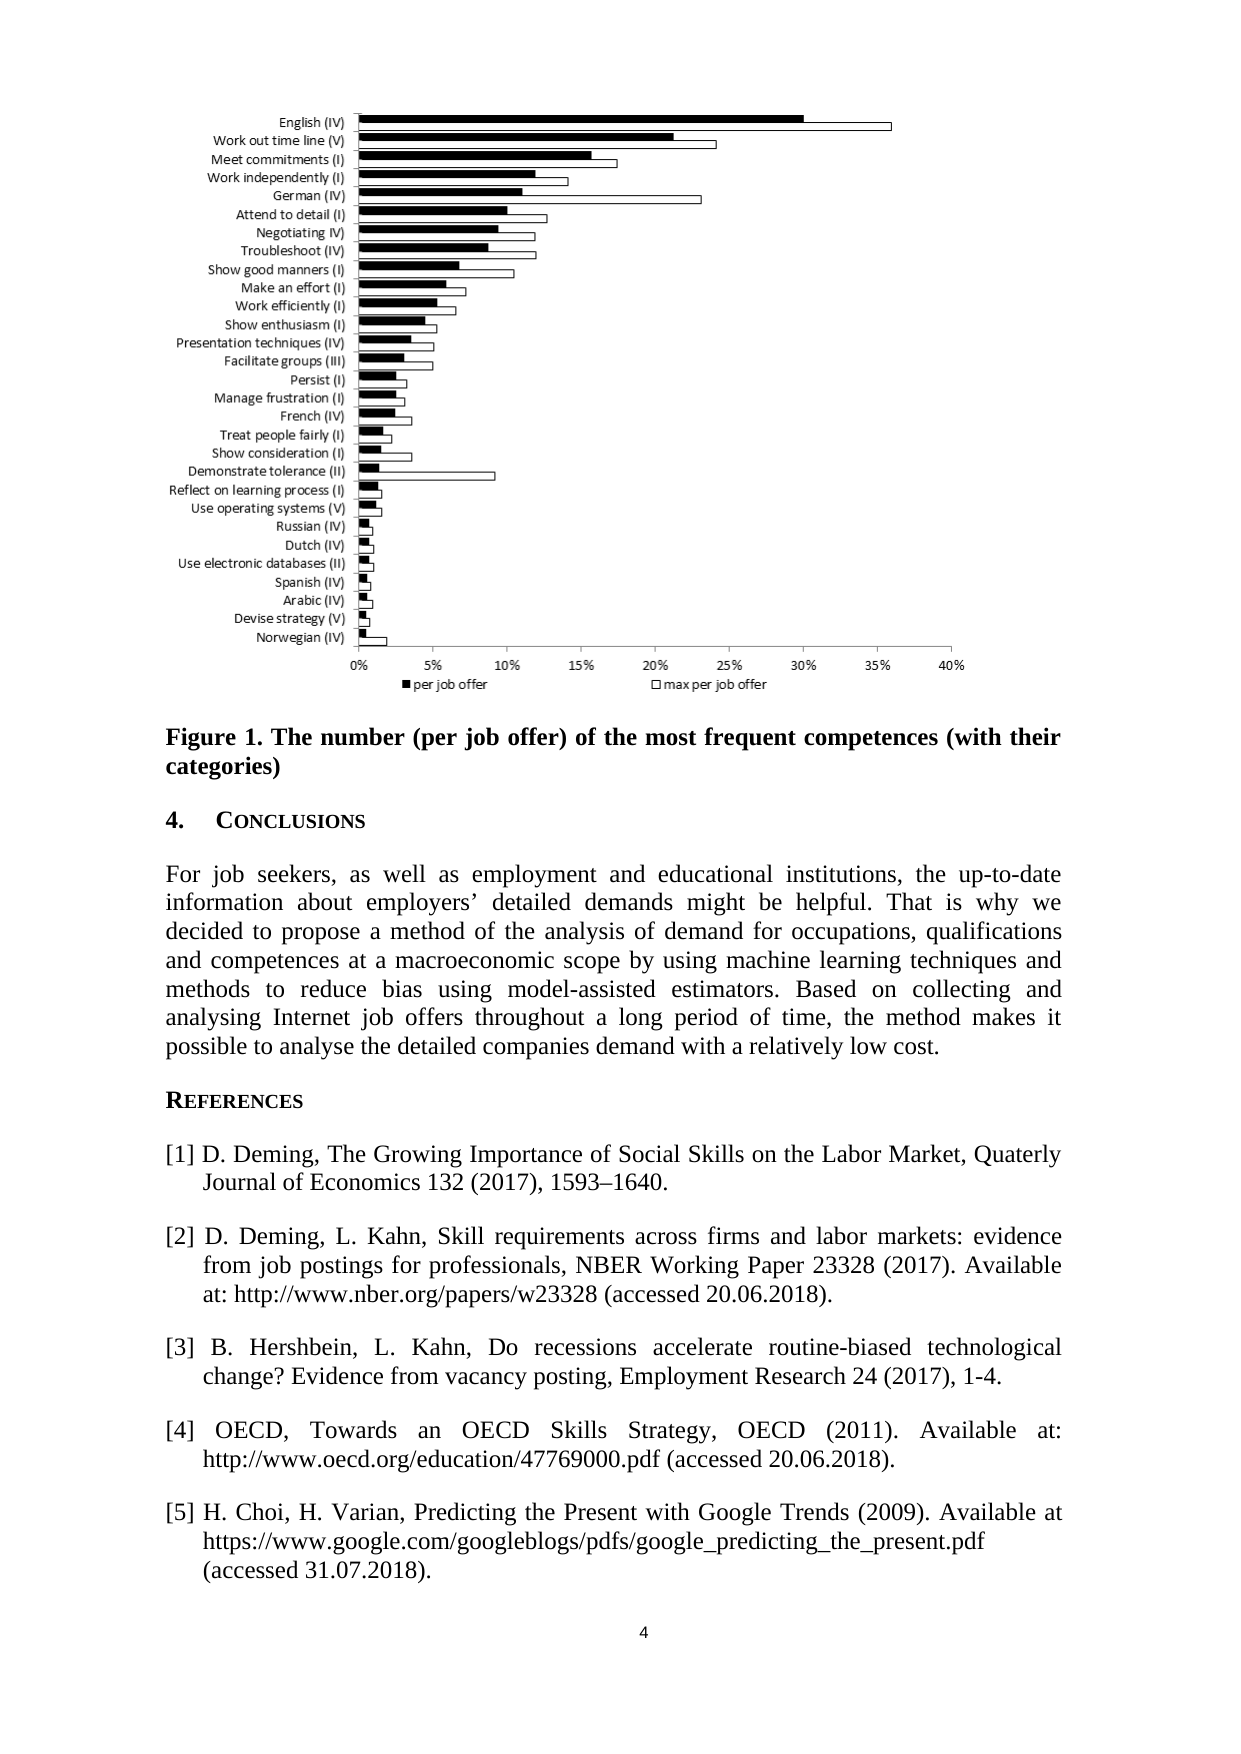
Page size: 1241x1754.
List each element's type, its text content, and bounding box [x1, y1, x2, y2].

text [4] OECD, Towards an OECD Skills Strategy, OECD (2011). Available at: http://www.oecd.org/education/47769000.pdf (accessed 20.06.2018). [165, 1415, 1063, 1472]
text [3] B. Hershbein, L. Kahn, Do recessions accelerate routine-biased technological change? Evidence from vacancy posting, Employment Research 24 (2017), 1-4. [165, 1332, 1063, 1390]
subtitle Conclusions [165, 805, 1063, 834]
subtitle References [165, 1085, 1063, 1114]
text Figure 1. The number (per job offer) of the most frequent competences (with their categories) [165, 722, 1063, 780]
text [5] H. Choi, H. Varian, Predicting the Present with Google Trends (2009). Available at https://www.google.com/googleblogs/pdfs/google_predicting_the_present.pdf (accessed 31.07.2018). [165, 1497, 1063, 1584]
text [1] D. Deming, The Growing Importance of Social Skills on the Labor Market, Quaterly Journal of Economics 132 (2017), 1593–1640. [165, 1139, 1063, 1196]
text For job seekers, as well as employment and educational institutions, the up-to-date information about employers’ detailed demands might be helpful. That is why we decided to propose a method of the analysis of demand for occupations, qualifications and competences at a macroeconomic scope by using machine learning techniques and methods to reduce bias using model-assisted estimators. Based on collecting and analysing Internet job offers throughout a long period of time, the method makes it possible to analyse the detailed companies demand with a relatively low cost. [165, 859, 1063, 1060]
picture [165, 106, 977, 698]
text [2] D. Deming, L. Kahn, Skill requirements across firms and labor markets: evidence from job postings for professionals, NBER Working Paper 23328 (2017). Available at: http://www.nber.org/papers/w23328 (accessed 20.06.2018). [165, 1221, 1063, 1307]
